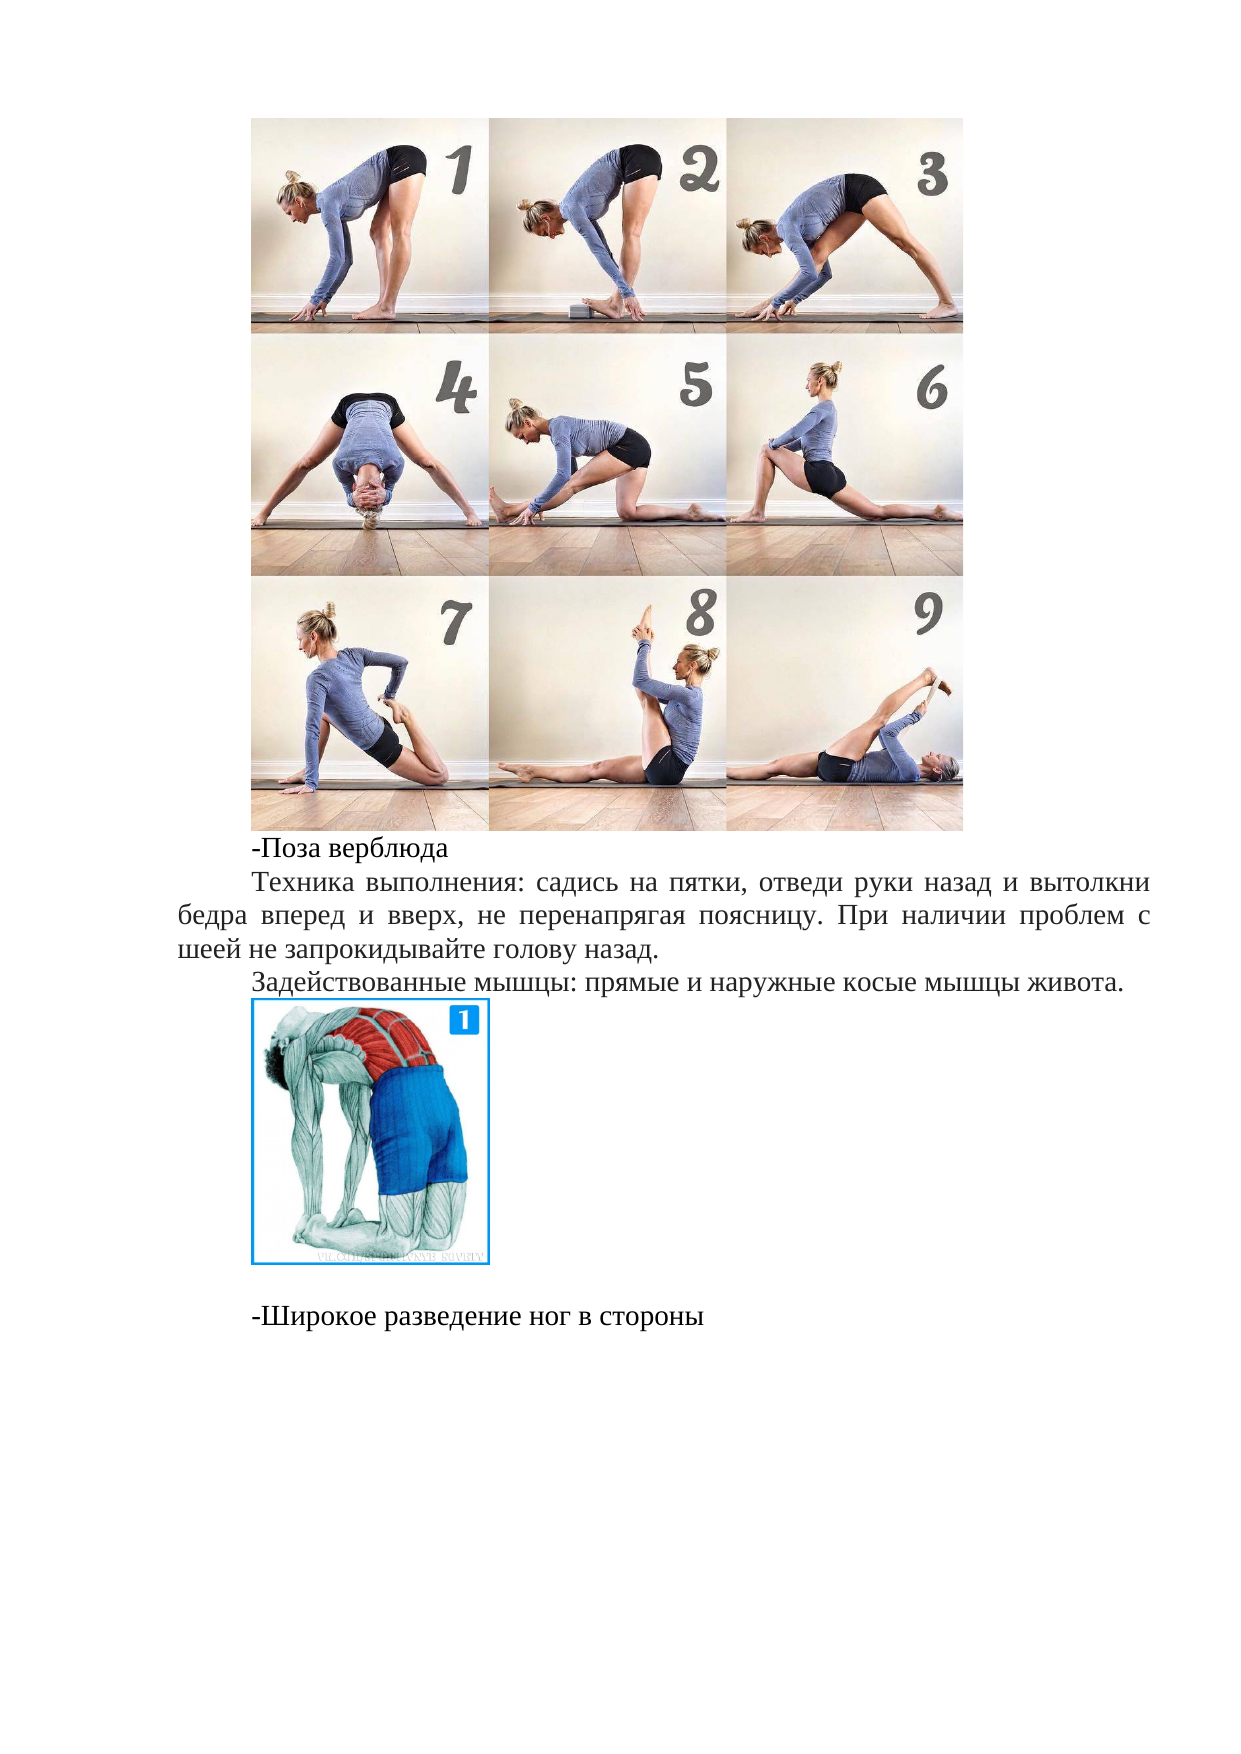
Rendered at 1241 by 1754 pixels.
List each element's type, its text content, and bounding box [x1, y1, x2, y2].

text -Поза верблюда [177, 830, 1152, 864]
picture [251, 998, 490, 1265]
subtitle -Широкое разведение ног в стороны [177, 1298, 1152, 1332]
picture [251, 118, 964, 831]
text Задействованные мышцы: прямые и наружные косые мышцы живота. [177, 964, 1152, 998]
text Техника выполнения: садись на пятки, отведи руки назад и вытолкни бедра вперед и вверх, не перенапрягая поясницу. При наличии проблем с шеей не запрокидывайте голову назад. [177, 864, 1152, 964]
